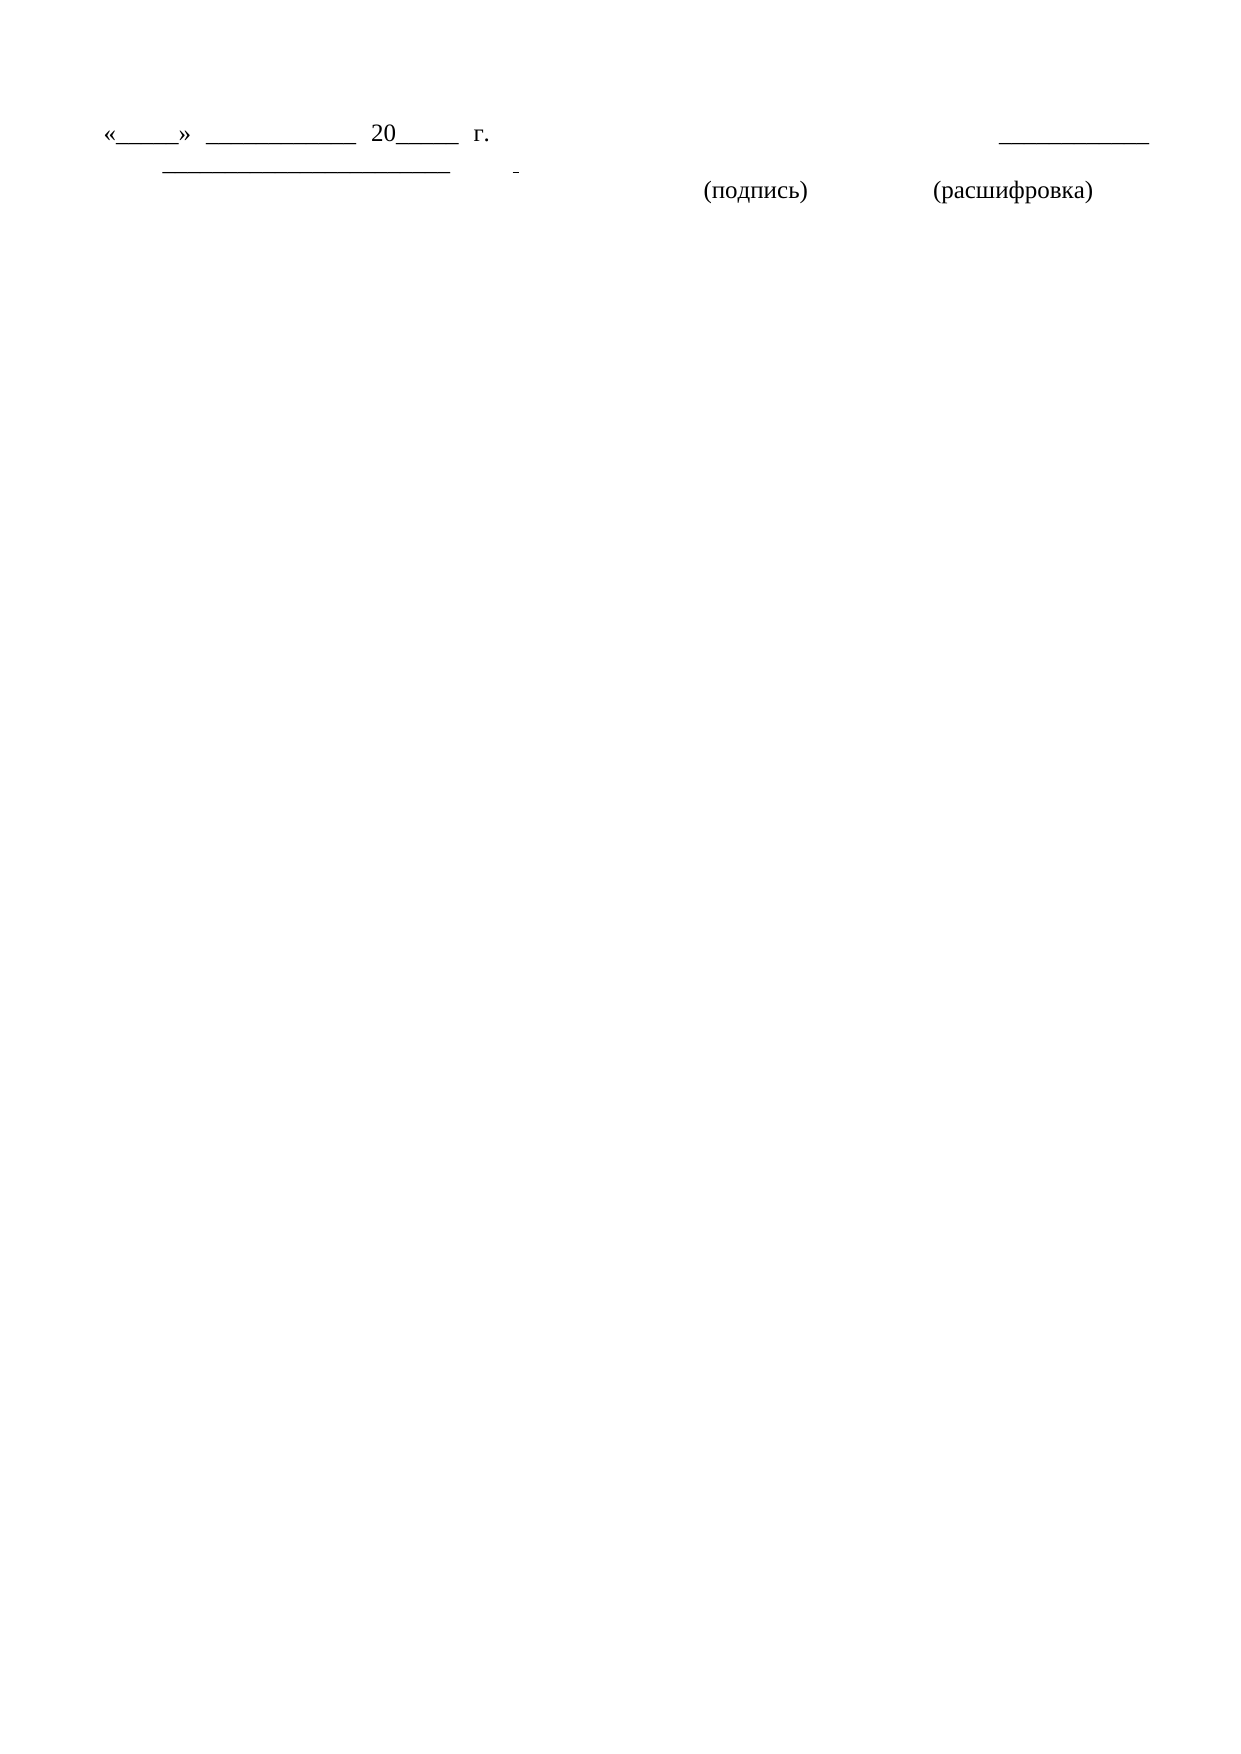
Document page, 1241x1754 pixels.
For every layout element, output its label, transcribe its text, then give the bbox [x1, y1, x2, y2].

text (подпись) (расшифровка) [103, 176, 1152, 204]
text «_____» ____________ 20_____ г. ____________ _______________________ [103, 118, 1152, 176]
